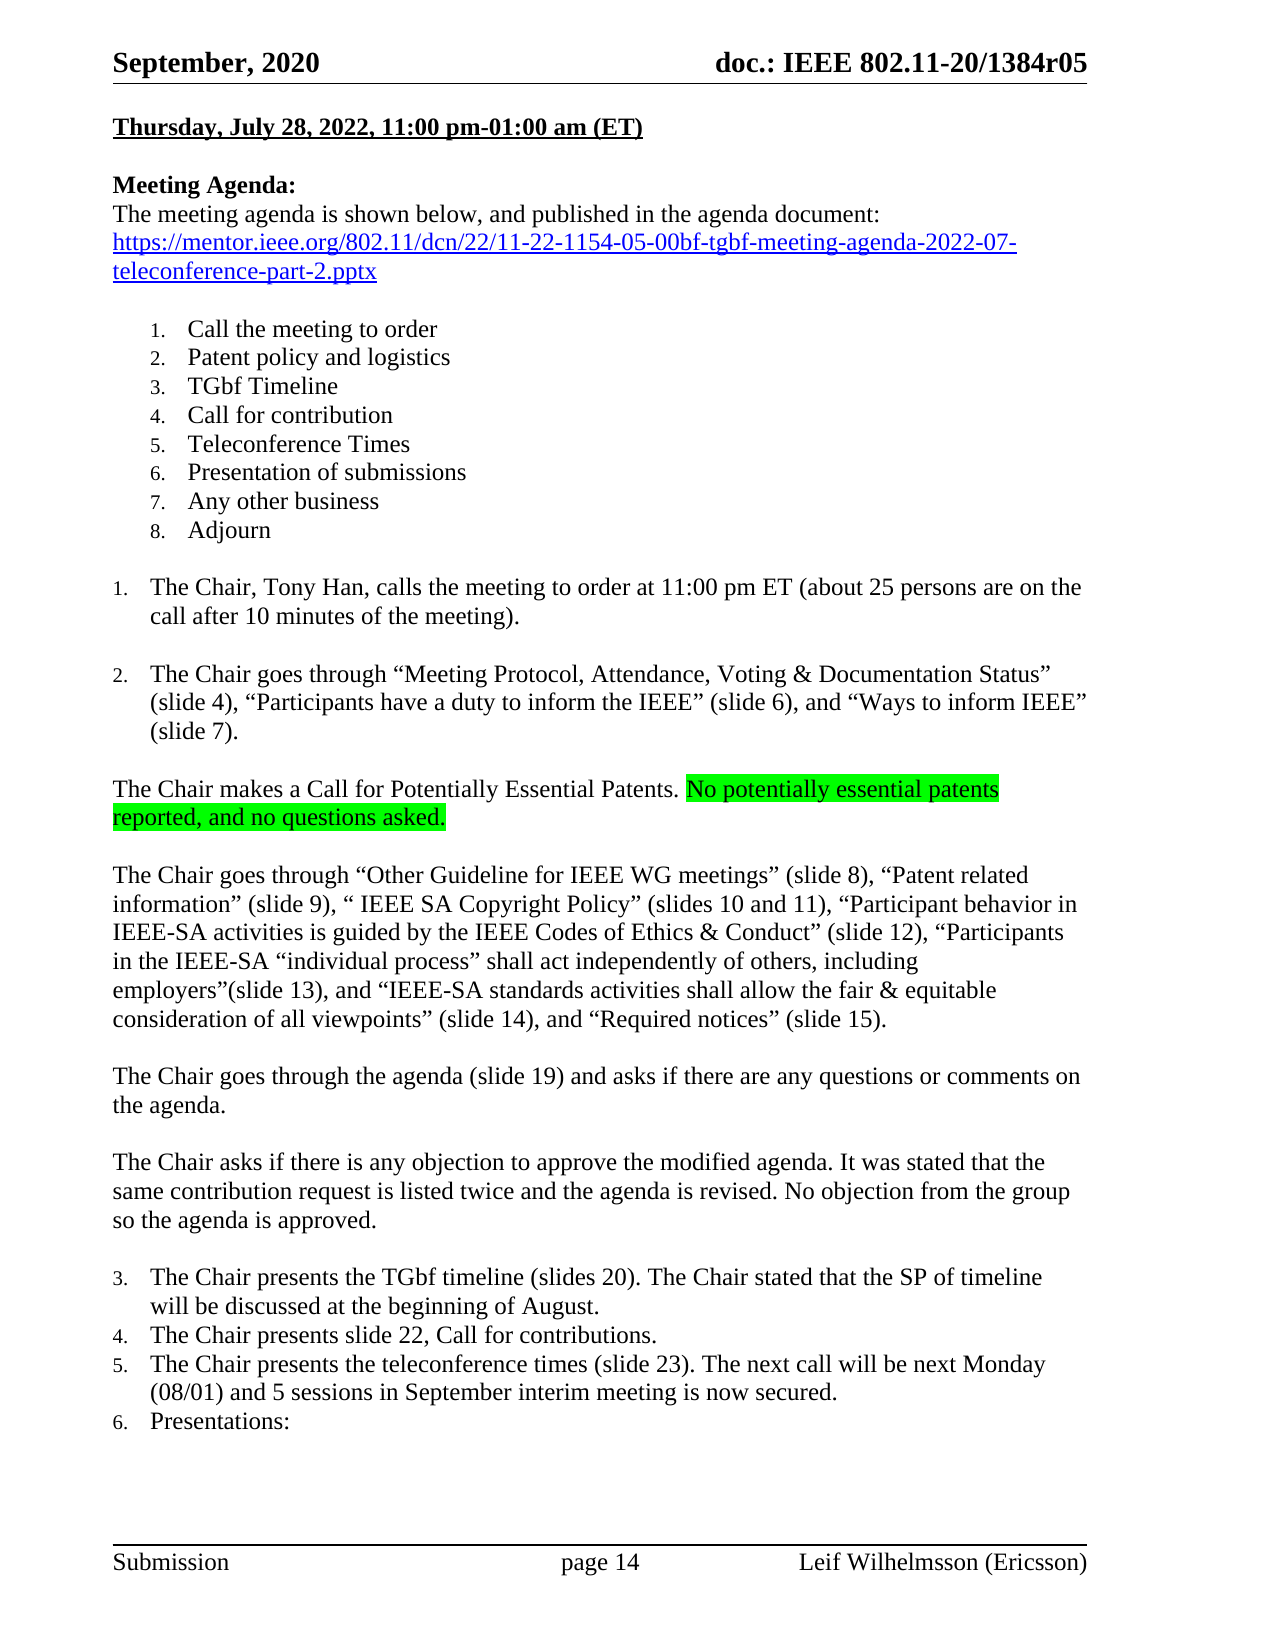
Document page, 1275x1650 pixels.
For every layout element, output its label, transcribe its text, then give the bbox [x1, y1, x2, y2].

list TGbf Timeline [150, 371, 1087, 400]
text The Chair goes through “Other Guideline for IEEE WG meetings” (slide 8), “Patent related information” (slide 9), “ IEEE SA Copyright Policy” (slides 10 and 11), “Participant behavior in IEEE-SA activities is guided by the IEEE Codes of Ethics & Conduct” (slide 12), “Participants in the IEEE-SA “individual process” shall act independently of others, including employers”(slide 13), and “IEEE-SA standards activities shall allow the fair & equitable consideration of all viewpoints” (slide 14), and “Required notices” (slide 15). [112, 860, 1087, 1032]
list Patent policy and logistics [150, 342, 1087, 371]
list Any other business [150, 486, 1087, 515]
text The meeting agenda is shown below, and published in the agenda document: [112, 199, 1087, 227]
list Teleconference Times [150, 429, 1087, 457]
list Presentations: [112, 1406, 1087, 1435]
text Thursday, July 28, 2022, 11:00 pm-01:00 am (ET) [112, 112, 1087, 141]
list The Chair presents the teleconference times (slide 23). The next call will be next Monday (08/01) and 5 sessions in September interim meeting is now secured. [112, 1349, 1087, 1406]
list The Chair goes through “Meeting Protocol, Attendance, Voting & Documentation Status” (slide 4), “Participants have a duty to inform the IEEE” (slide 6), and “Ways to inform IEEE” (slide 7). [112, 659, 1087, 745]
text Meeting Agenda: [112, 170, 1087, 199]
list Call for contribution [150, 400, 1087, 429]
text The Chair asks if there is any objection to approve the modified agenda. It was stated that the same contribution request is listed twice and the agenda is revised. No objection from the group so the agenda is approved. [112, 1147, 1087, 1234]
text https://mentor.ieee.org/802.11/dcn/22/11-22-1154-05-00bf-tgbf-meeting-agenda-2022-07-teleconference-part-2.pptx [112, 227, 1087, 285]
text The Chair makes a Call for Potentially Essential Patents. No potentially essential patents reported, and no questions asked. [112, 774, 1087, 831]
text The Chair goes through the agenda (slide 19) and asks if there are any questions or comments on the agenda. [112, 1061, 1087, 1119]
list Call the meeting to order [150, 314, 1087, 342]
list The Chair, Tony Han, calls the meeting to order at 11:00 pm ET (about 25 persons are on the call after 10 minutes of the meeting). [112, 572, 1087, 630]
list The Chair presents slide 22, Call for contributions. [112, 1320, 1087, 1349]
list The Chair presents the TGbf timeline (slides 20). The Chair stated that the SP of timeline will be discussed at the beginning of August. [112, 1262, 1087, 1320]
list Adjourn [150, 515, 1087, 544]
list Presentation of submissions [150, 457, 1087, 486]
